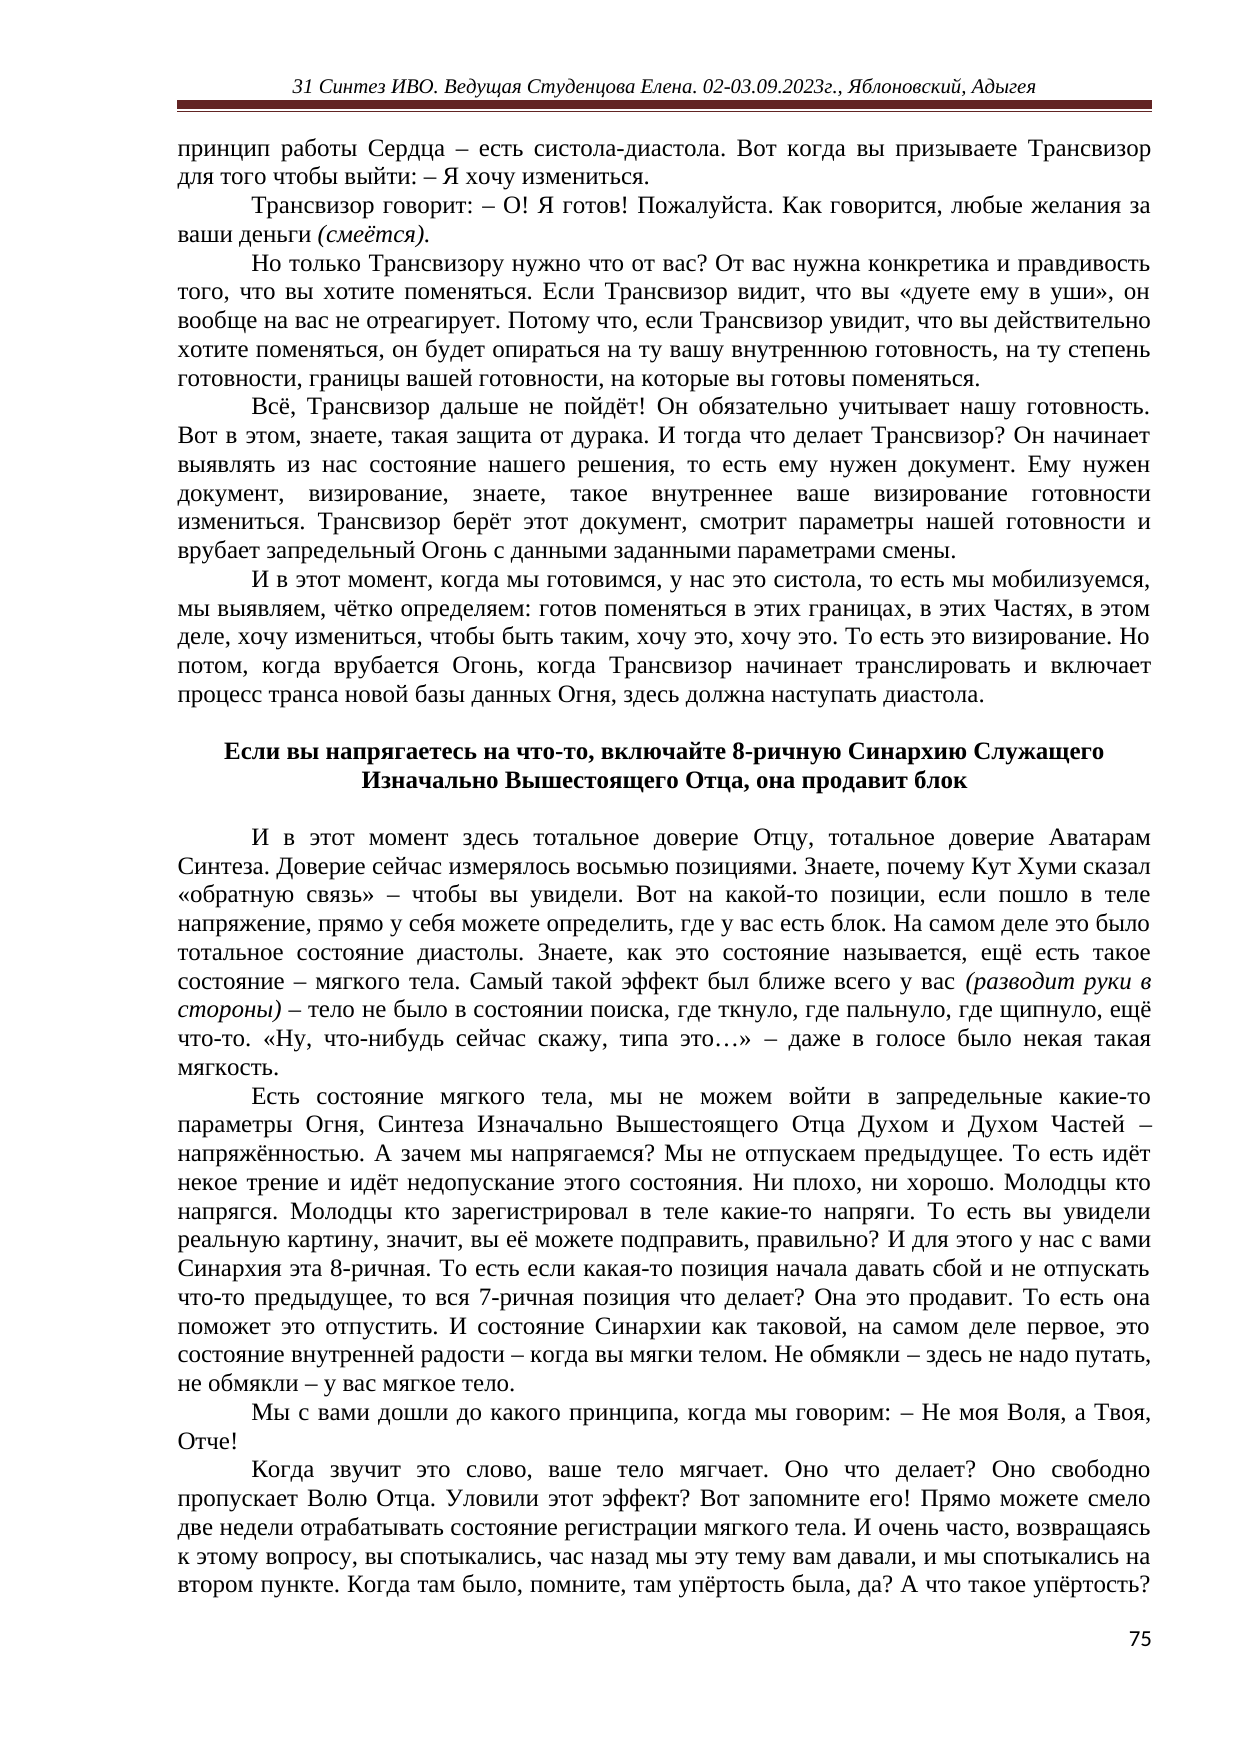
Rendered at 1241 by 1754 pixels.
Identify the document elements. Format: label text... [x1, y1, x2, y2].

text Мы с вами дошли до какого принципа, когда мы говорим: – Не моя Воля, а Твоя, Отче! [177, 1397, 1152, 1454]
text Есть состояние мягкого тела, мы не можем войти в запредельные какие-то параметры Огня, Синтеза Изначально Вышестоящего Отца Духом и Духом Частей – напряжённостью. А зачем мы напрягаемся? Мы не отпускаем предыдущее. То есть идёт некое трение и идёт недопускание этого состояния. Ни плохо, ни хорошо. Молодцы кто напрягся. Молодцы кто зарегистрировал в теле какие-то напряги. То есть вы увидели реальную картину, значит, вы её можете подправить, правильно? И для этого у нас с вами Синархия эта 8-ричная. То есть если какая-то позиция начала давать сбой и не отпускать что-то предыдущее, то вся 7-ричная позиция что делает? Она это продавит. То есть она поможет это отпустить. И состояние Синархии как таковой, на самом деле первое, это состояние внутренней радости – когда вы мягки телом. Не обмякли – здесь не надо путать, не обмякли – у вас мягкое тело. [177, 1081, 1152, 1397]
text И в этот момент, когда мы готовимся, у нас это систола, то есть мы мобилизуемся, мы выявляем, чётко определяем: готов поменяться в этих границах, в этих Частях, в этом деле, хочу измениться, чтобы быть таким, хочу это, хочу это. То есть это визирование. Но потом, когда врубается Огонь, когда Трансвизор начинает транслировать и включает процесс транса новой базы данных Огня, здесь должна наступать диастола. [177, 564, 1152, 708]
text Трансвизор говорит: – О! Я готов! Пожалуйста. Как говорится, любые желания за ваши деньги (смеётся). [177, 190, 1152, 248]
text И в этот момент здесь тотальное доверие Отцу, тотальное доверие Аватарам Синтеза. Доверие сейчас измерялось восьмью позициями. Знаете, почему Кут Хуми сказал «обратную связь» – чтобы вы увидели. Вот на какой-то позиции, если пошло в теле напряжение, прямо у себя можете определить, где у вас есть блок. На самом деле это было тотальное состояние диастолы. Знаете, как это состояние называется, ещё есть такое состояние – мягкого тела. Самый такой эффект был ближе всего у вас (разводит руки в стороны) – тело не было в состоянии поиска, где ткнуло, где пальнуло, где щипнуло, ещё что-то. «Ну, что-нибудь сейчас скажу, типа это…» – даже в голосе было некая такая мягкость. [177, 822, 1152, 1081]
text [177, 133, 1152, 190]
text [177, 1454, 1152, 1598]
text Всё, Трансвизор дальше не пойдёт! Он обязательно учитывает нашу готовность. Вот в этом, знаете, такая защита от дурака. И тогда что делает Трансвизор? Он начинает выявлять из нас состояние нашего решения, то есть ему нужен документ. Ему нужен документ, визирование, знаете, такое внутреннее ваше визирование готовности измениться. Трансвизор берёт этот документ, смотрит параметры нашей готовности и врубает запредельный Огонь с данными заданными параметрами смены. [177, 391, 1152, 564]
subtitle Если вы напрягаетесь на что-то, включайте 8-ричную Синархию Служащего Изначально Вышестоящего Отца, она продавит блок [177, 736, 1152, 794]
text Но только Трансвизору нужно что от вас? От вас нужна конкретика и правдивость того, что вы хотите поменяться. Если Трансвизор видит, что вы «дуете ему в уши», он вообще на вас не отреагирует. Потому что, если Трансвизор увидит, что вы действительно хотите поменяться, он будет опираться на ту вашу внутреннюю готовность, на ту степень готовности, границы вашей готовности, на которые вы готовы поменяться. [177, 248, 1152, 391]
